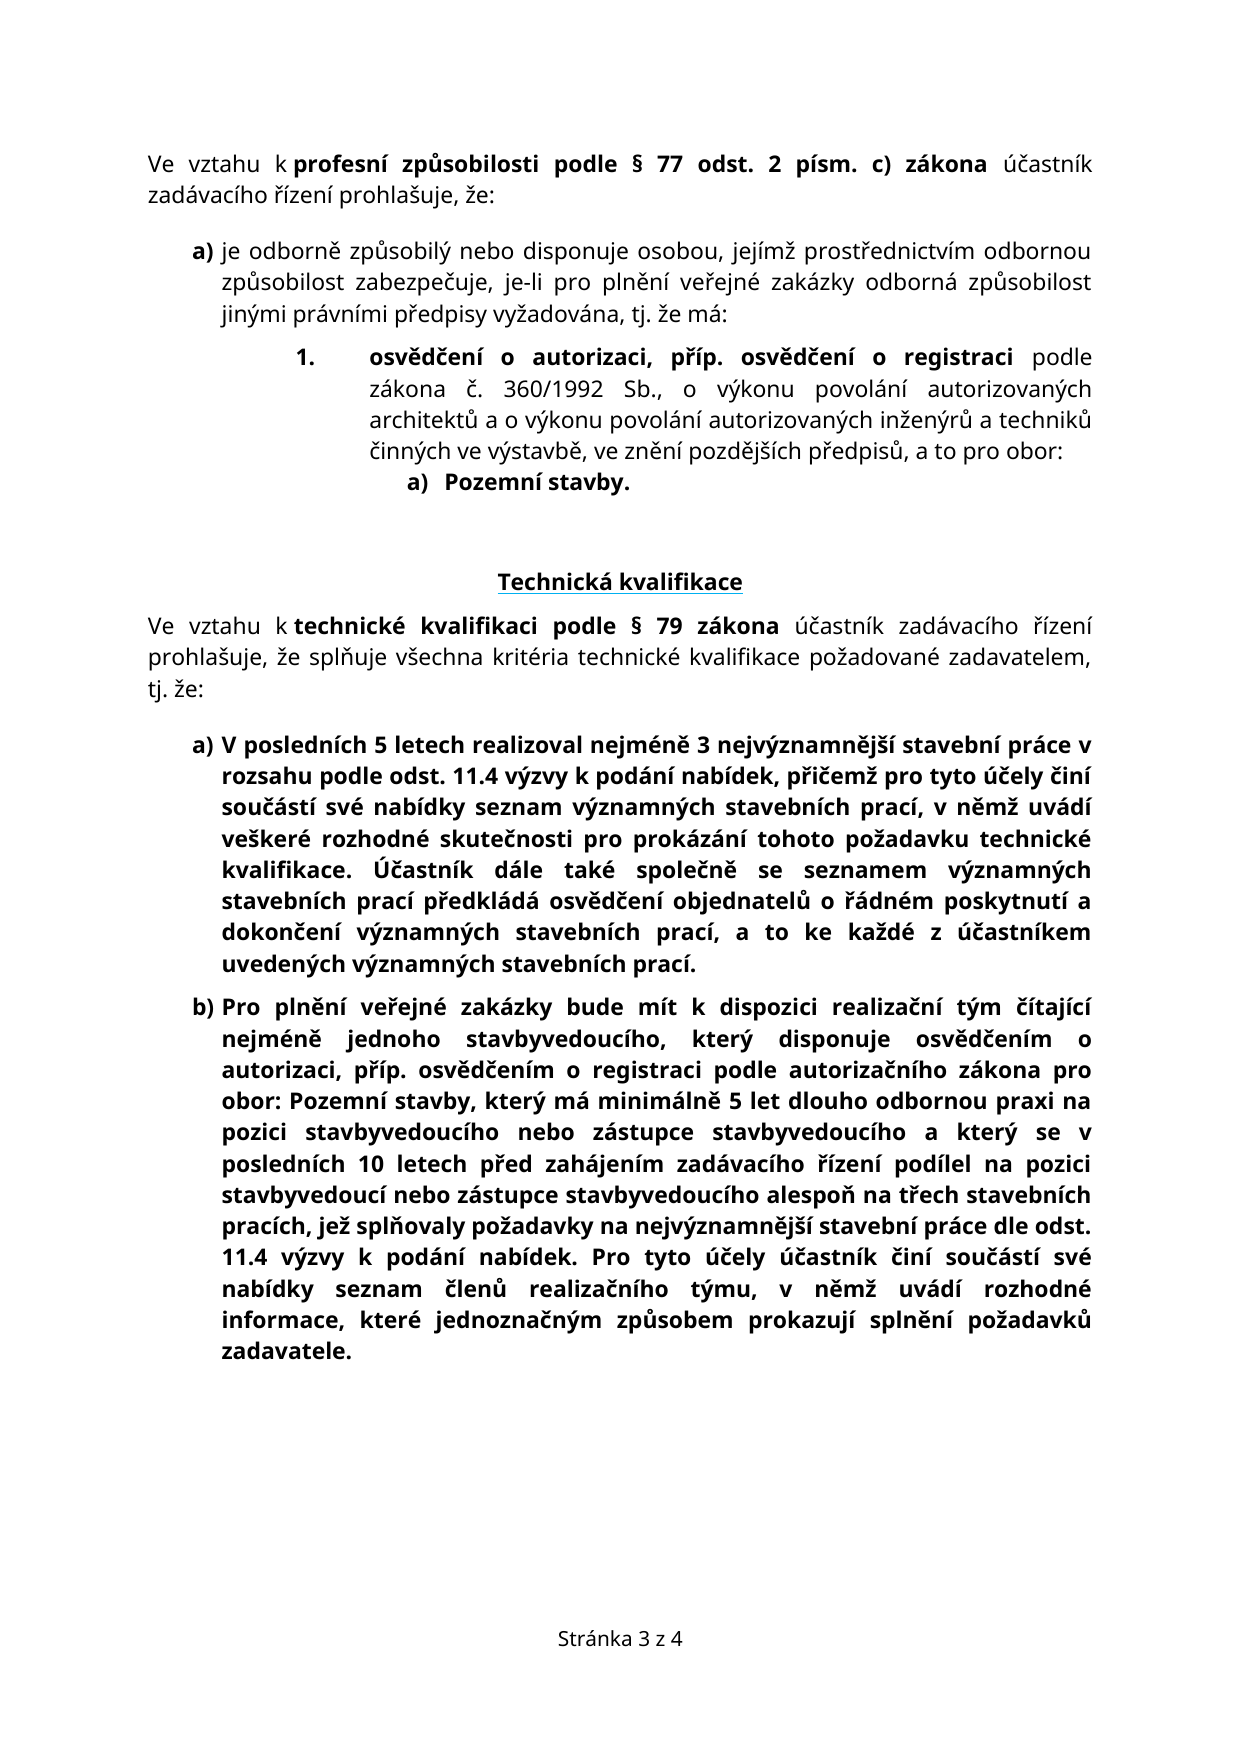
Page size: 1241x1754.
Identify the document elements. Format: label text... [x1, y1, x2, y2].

text Pro plnění veřejné zakázky bude mít k dispozici realizační tým čítající nejméně jednoho stavbyvedoucího, který disponuje osvědčením o autorizaci, příp. osvědčením o registraci podle autorizačního zákona pro obor: Pozemní stavby, který má minimálně 5 let dlouho odbornou praxi na pozici stavbyvedoucího nebo zástupce stavbyvedoucího a který se v posledních 10 letech před zahájením zadávacího řízení podílel na pozici stavbyvedoucí nebo zástupce stavbyvedoucího alespoň na třech stavebních pracích, jež splňovaly požadavky na nejvýznamnější stavební práce dle odst. 11.4 výzvy k podání nabídek. Pro tyto účely účastník činí součástí své nabídky seznam členů realizačního týmu, v němž uvádí rozhodné informace, které jednoznačným způsobem prokazují splnění požadavků zadavatele. [192, 991, 1093, 1366]
text Ve vztahu k technické kvalifikaci podle § 79 zákona účastník zadávacího řízení prohlašuje, že splňuje všechna kritéria technické kvalifikace požadované zadavatelem, tj. že: [148, 610, 1093, 704]
text Technická kvalifikace [148, 566, 1093, 598]
list Pozemní stavby. [407, 466, 1093, 498]
list je odborně způsobilý nebo disponuje osobou, jejímž prostřednictvím odbornou způsobilost zabezpečuje, je-li pro plnění veřejné zakázky odborná způsobilost jinými právními předpisy vyžadována, tj. že má: [192, 235, 1093, 329]
list osvědčení o autorizaci, příp. osvědčení o registraci podle zákona č. 360/1992 Sb., o výkonu povolání autorizovaných architektů a o výkonu povolání autorizovaných inženýrů a techniků činných ve výstavbě, ve znění pozdějších předpisů, a to pro obor: [295, 341, 1093, 466]
text Ve vztahu k profesní způsobilosti podle § 77 odst. 2 písm. c) zákona účastník zadávacího řízení prohlašuje, že: [148, 148, 1093, 210]
list V posledních 5 letech realizoval nejméně 3 nejvýznamnější stavební práce v rozsahu podle odst. 11.4 výzvy k podání nabídek, přičemž pro tyto účely činí součástí své nabídky seznam významných stavebních prací, v němž uvádí veškeré rozhodné skutečnosti pro prokázání tohoto požadavku technické kvalifikace. Účastník dále také společně se seznamem významných stavebních prací předkládá osvědčení objednatelů o řádném poskytnutí a dokončení významných stavebních prací, a to ke každé z účastníkem uvedených významných stavebních prací. [192, 729, 1093, 979]
